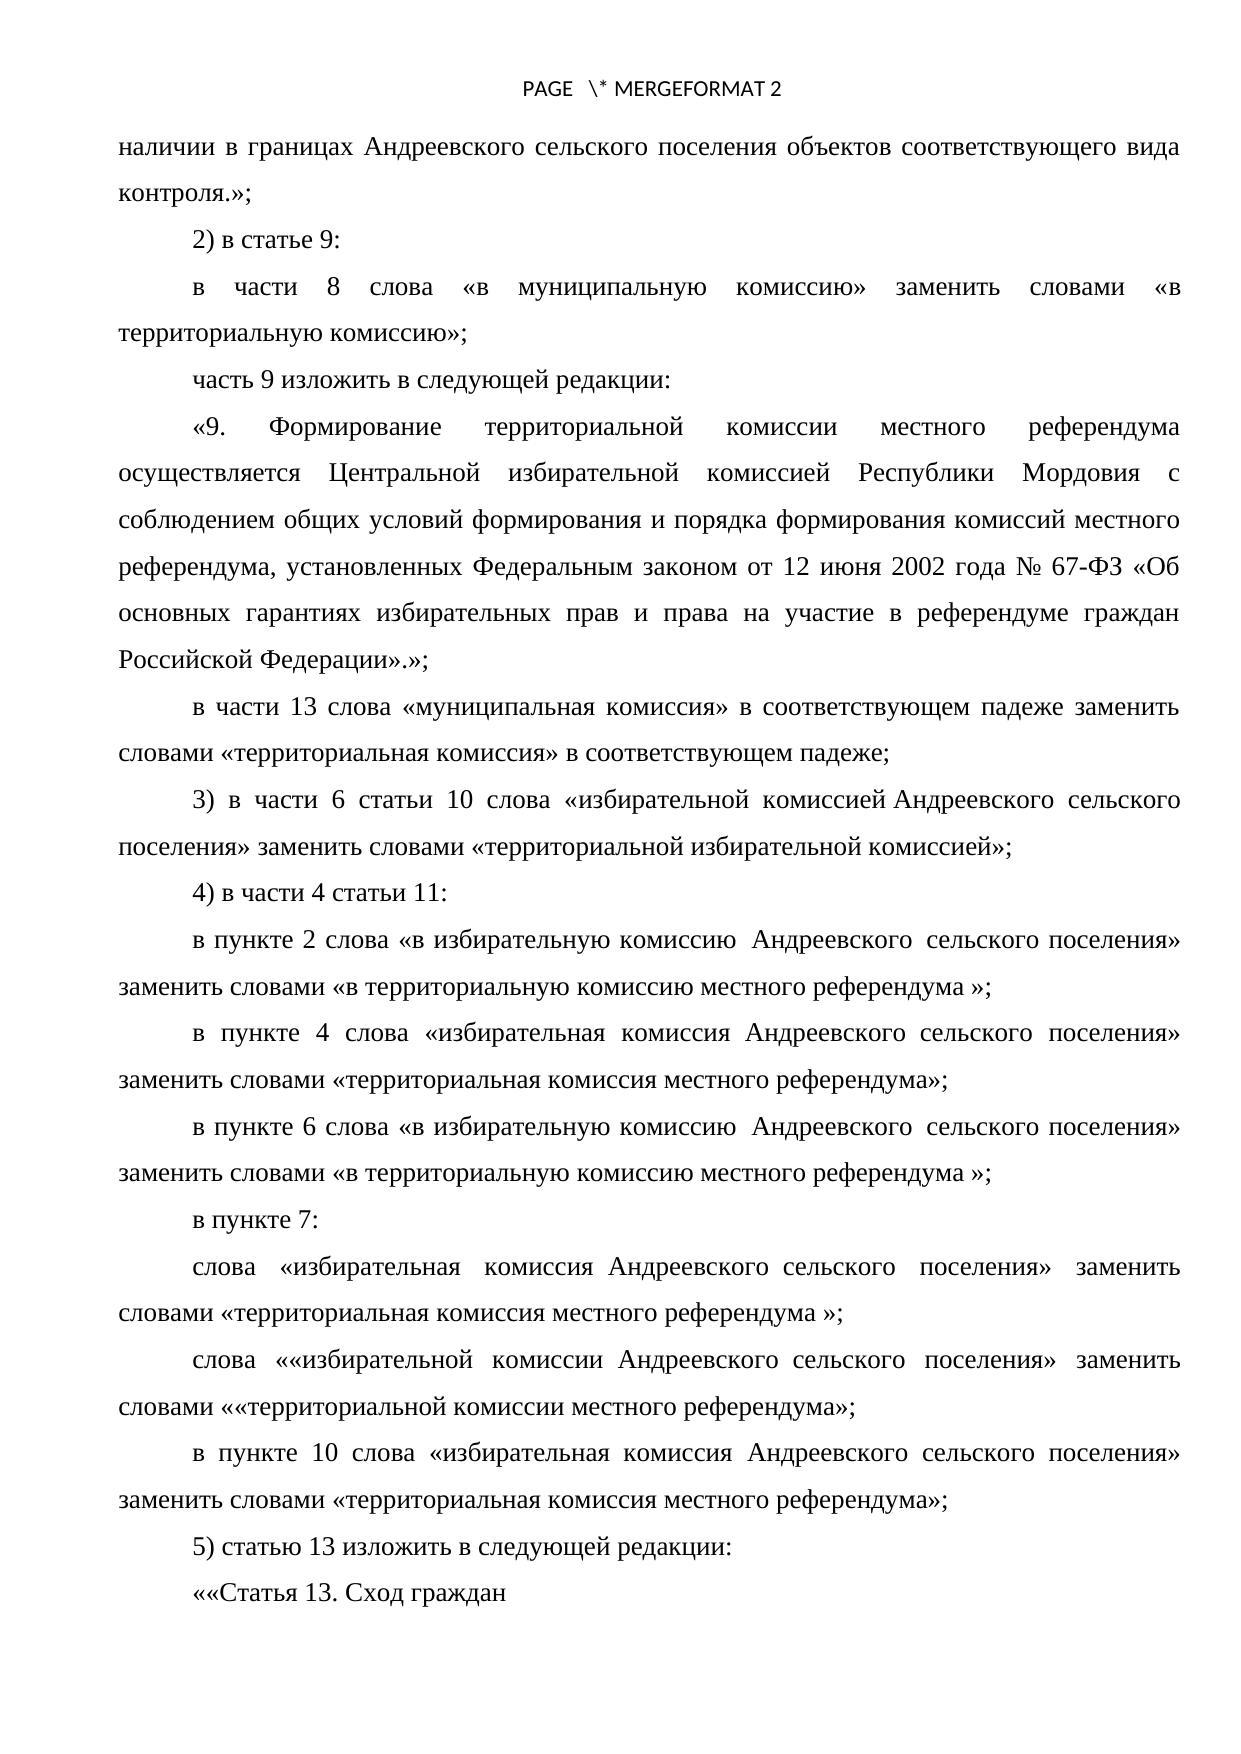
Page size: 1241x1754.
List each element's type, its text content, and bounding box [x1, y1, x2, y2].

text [118, 130, 1181, 208]
text в пункте 7: [118, 1203, 1181, 1234]
text 4) в части 4 статьи 11: [118, 877, 1181, 908]
text 3) в части 6 статьи 10 слова «избирательной комиссией Андреевского сельского поселения» заменить словами «территориальной избирательной комиссией»; [118, 783, 1181, 861]
text в части 8 слова «в муниципальную комиссию» заменить словами «в территориальную комиссию»; [118, 270, 1181, 348]
text ««Статья 13. Сход граждан [118, 1577, 1181, 1608]
text «9. Формирование территориальной комиссии местного референдума осуществляется Центральной избирательной комиссией Республики Мордовия с соблюдением общих условий формирования и порядка формирования комиссий местного референдума, установленных Федеральным законом от 12 июня 2002 года № 67-ФЗ «Об основных гарантиях избирательных прав и права на участие в референдуме граждан Российской Федерации».»; [118, 410, 1181, 674]
text в пункте 2 слова «в избирательную комиссию Андреевского сельского поселения» заменить словами «в территориальную комиссию местного референдума »; [118, 923, 1181, 1001]
text в пункте 10 слова «избирательная комиссия Андреевского сельского поселения» заменить словами «территориальная комиссия местного референдума»; [118, 1437, 1181, 1514]
text в части 13 слова «муниципальная комиссия» в соответствующем падеже заменить словами «территориальная комиссия» в соответствующем падеже; [118, 690, 1181, 768]
text часть 9 изложить в следующей редакции: [118, 363, 1181, 394]
text в пункте 6 слова «в избирательную комиссию Андреевского сельского поселения» заменить словами «в территориальную комиссию местного референдума »; [118, 1110, 1181, 1188]
text 2) в статье 9: [118, 223, 1181, 254]
text слова «избирательная комиссия Андреевского сельского поселения» заменить словами «территориальная комиссия местного референдума »; [118, 1250, 1181, 1328]
text 5) статью 13 изложить в следующей редакции: [118, 1530, 1181, 1561]
text в пункте 4 слова «избирательная комиссия Андреевского сельского поселения» заменить словами «территориальная комиссия местного референдума»; [118, 1017, 1181, 1094]
text слова ««избирательной комиссии Андреевского сельского поселения» заменить словами ««территориальной комиссии местного референдума»; [118, 1343, 1181, 1421]
